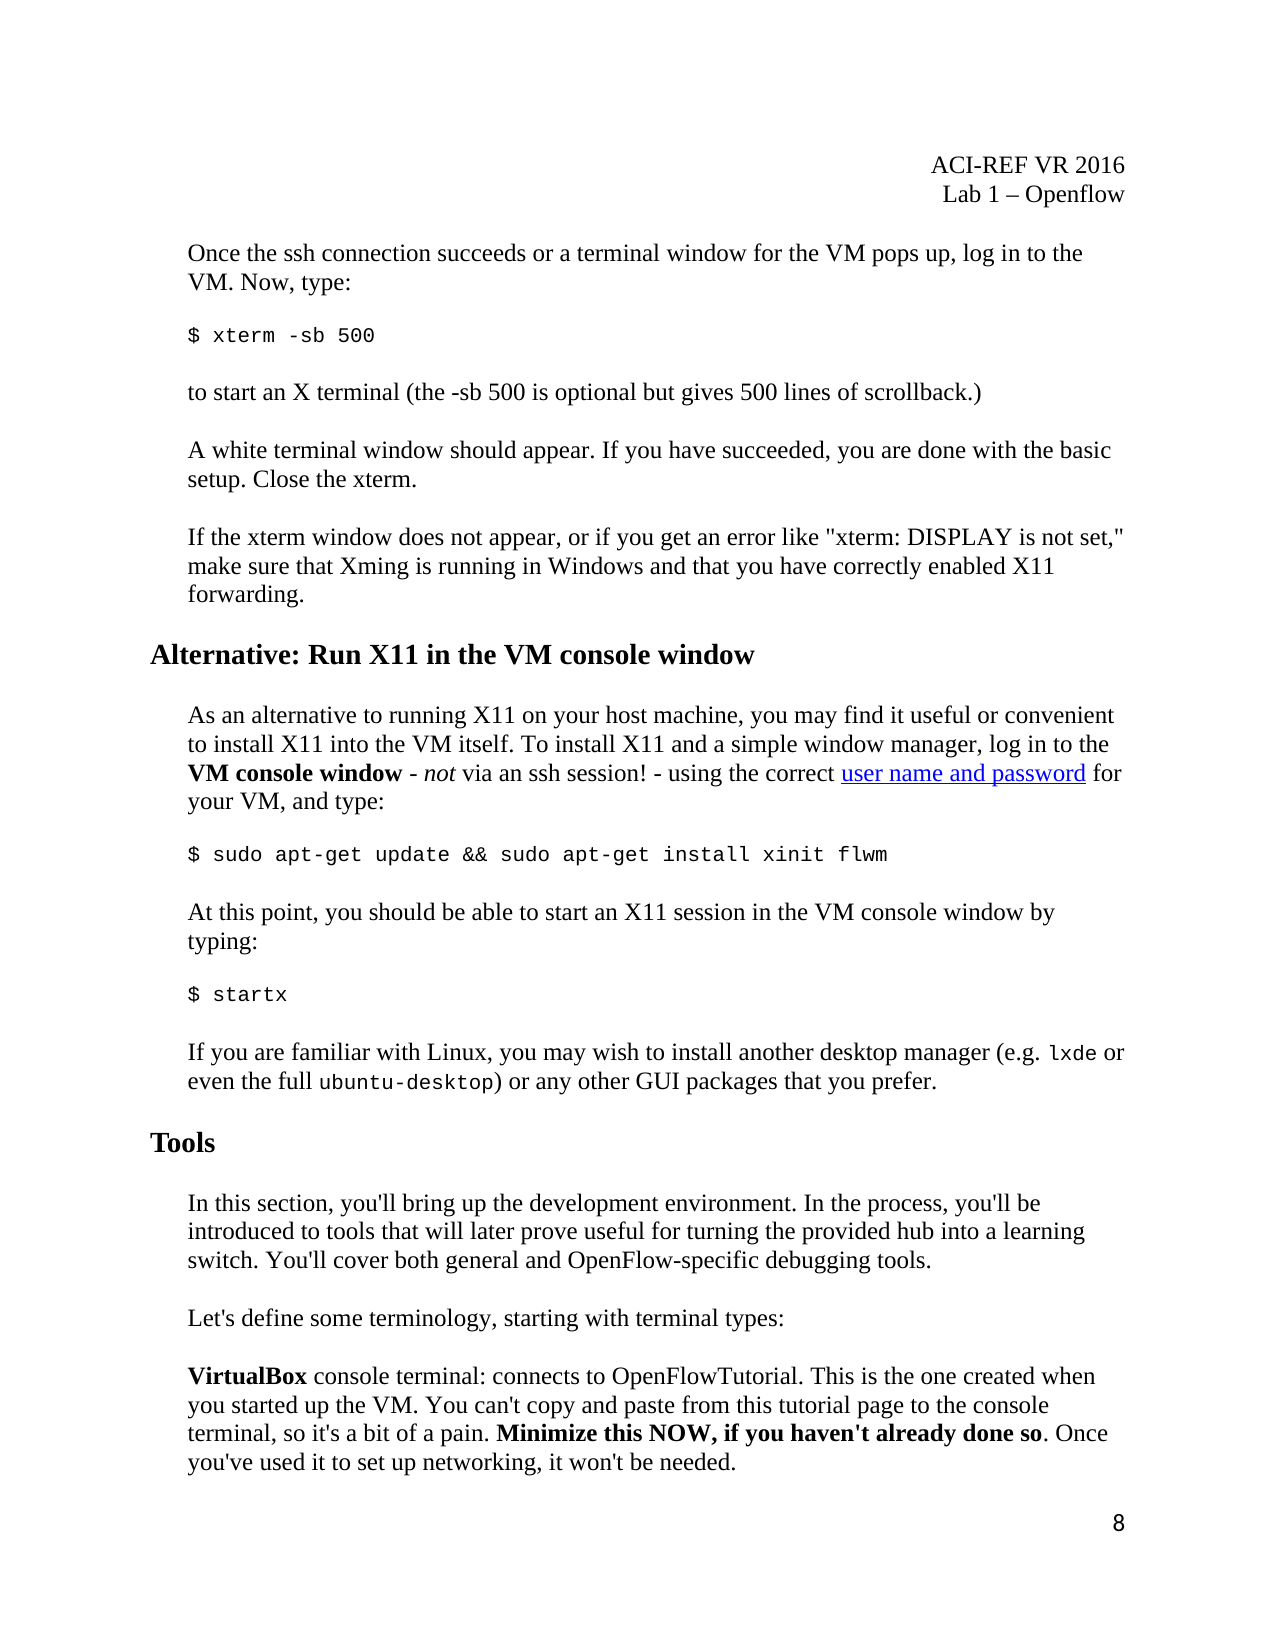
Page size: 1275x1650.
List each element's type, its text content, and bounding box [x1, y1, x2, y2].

text In this section, you'll bring up the development environment. In the process, you'll be introduced to tools that will later prove useful for turning the provided hub into a learning switch. You'll cover both general and OpenFlow-specific debugging tools. [187, 1188, 1125, 1274]
text Let's define some terminology, starting with terminal types: [187, 1303, 1125, 1332]
text Alternative: Run X11 in the VM console window [150, 637, 1125, 671]
text If the xterm window does not appear, or if you get an error like "xterm: DISPLAY is not set," make sure that Xming is running in Windows and that you have correctly enabled X11 forwarding. [187, 522, 1125, 608]
text Once the ssh connection succeeds or a terminal window for the VM pops up, log in to the VM. Now, type: [187, 238, 1125, 296]
text VirtualBox console terminal: connects to OpenFlowTutorial. This is the one created when you started up the VM. You can't copy and paste from this tutorial page to the console terminal, so it's a bit of a pain. Minimize this NOW, if you haven't already done so. Once you've used it to set up networking, it won't be needed. [187, 1361, 1125, 1476]
text to start an X terminal (the -sb 500 is optional but gives 500 lines of scrollback.) [187, 377, 1125, 406]
text At this point, you should be able to start an X11 session in the VM console window by typing: [187, 897, 1125, 955]
text $ sudo apt-get update && sudo apt-get install xinit flwm [187, 844, 1125, 868]
text If you are familiar with Linux, you may wish to install another desktop manager (e.g. lxde or even the full ubuntu-desktop) or any other GUI packages that you prefer. [187, 1037, 1125, 1096]
text $ startx [187, 984, 1125, 1007]
text A white terminal window should appear. If you have succeeded, you are done with the basic setup. Close the xterm. [187, 435, 1125, 493]
text As an alternative to running X11 on your host machine, you may find it useful or convenient to install X11 into the VM itself. To install X11 and a simple window manager, log in to the VM console window - not via an ssh session! - using the correct user name and password for your VM, and type: [187, 700, 1125, 815]
text $ xterm -sb 500 [187, 325, 1125, 348]
text Tools [150, 1125, 1125, 1158]
